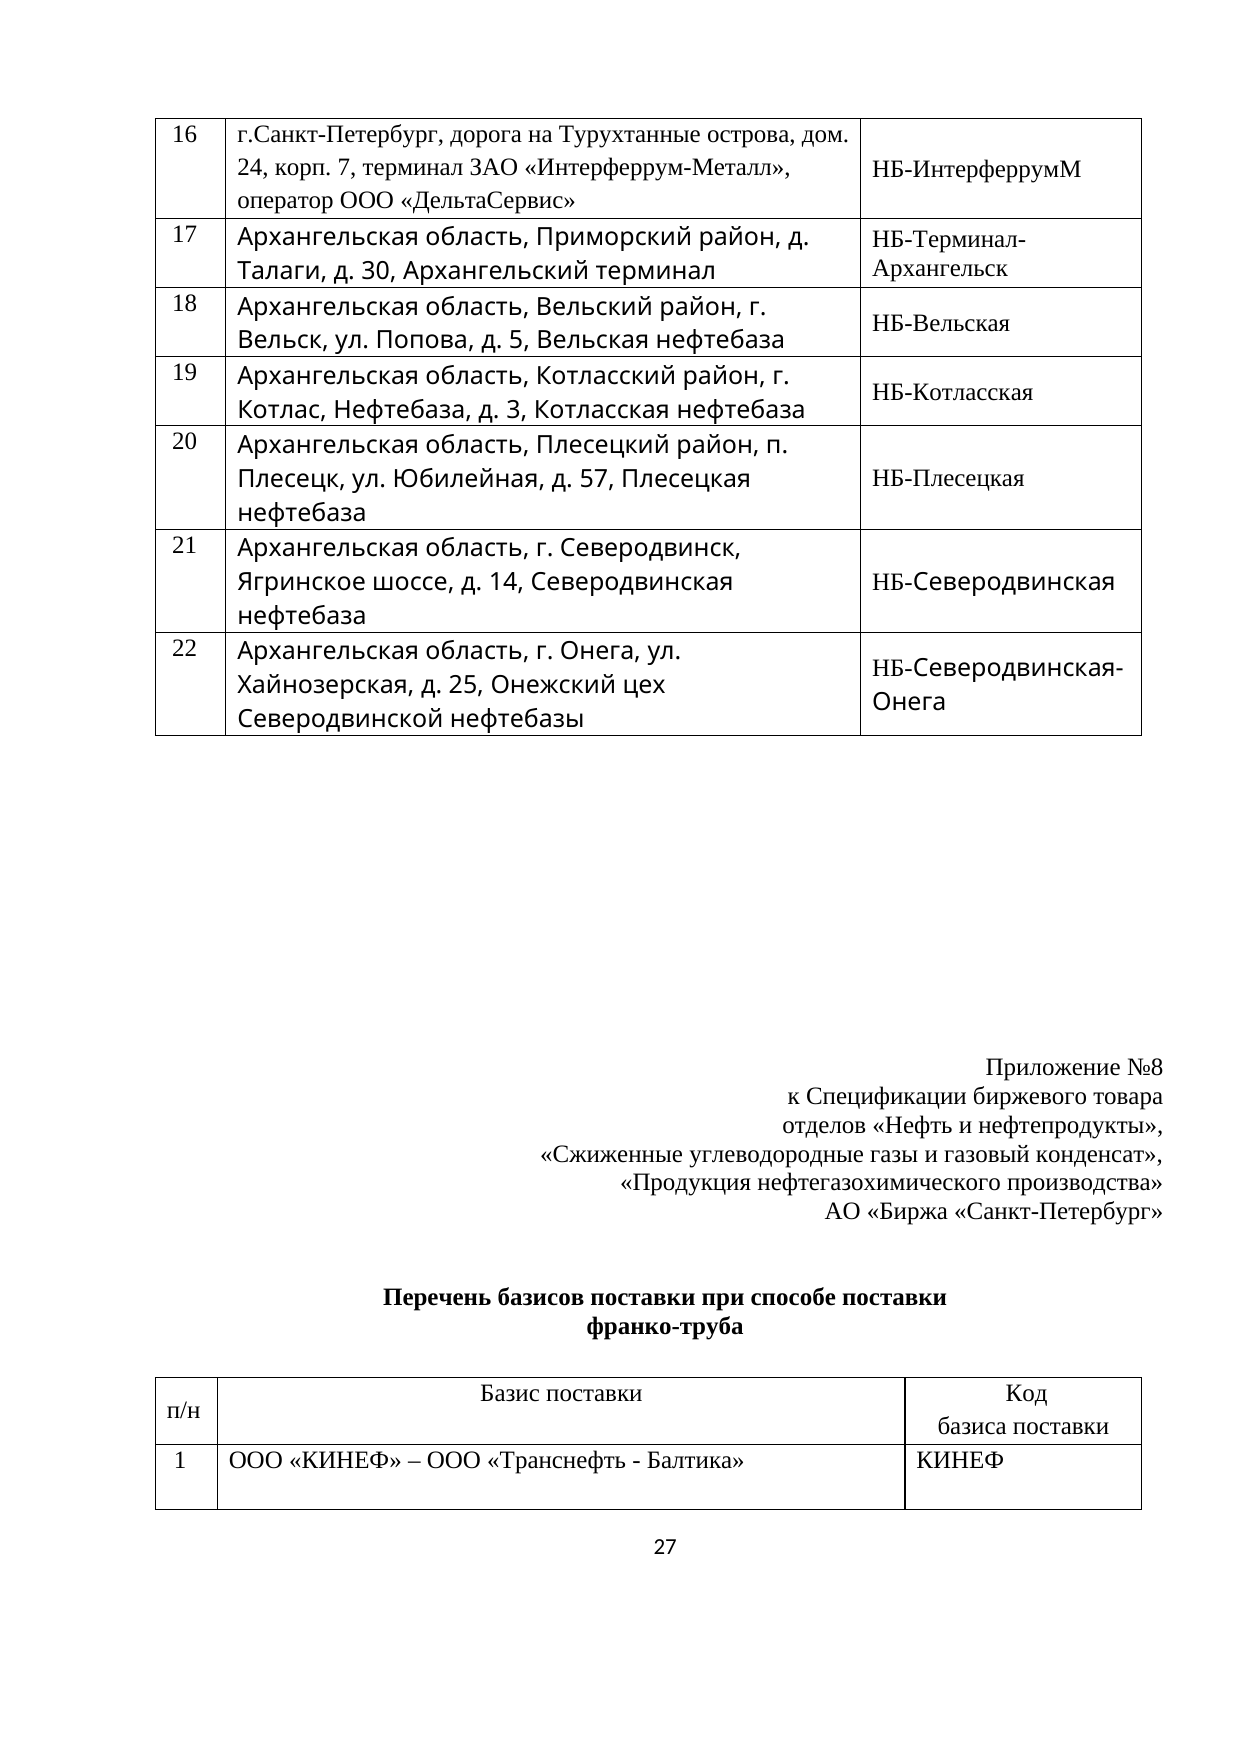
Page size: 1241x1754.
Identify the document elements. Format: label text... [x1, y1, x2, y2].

text АО «Биржа «Санкт-Петербург» [167, 1196, 1163, 1225]
table_cell ООО «КИНЕФ» – ООО «Транснефть - Балтика» [218, 1445, 904, 1509]
table_cell Архангельская область, г. Онега, ул. Хайнозерская, д. 25, Онежский цех Северодвинской нефтебазы [226, 633, 860, 735]
table_cell [156, 119, 225, 218]
table_header Код базиса поставки [906, 1378, 1141, 1444]
table_cell НБ-ИнтерферрумМ [861, 119, 1141, 218]
text Перечень базисов поставки при способе поставки [167, 1282, 1163, 1311]
table_cell НБ-Вельская [861, 288, 1141, 356]
table_cell [156, 530, 225, 632]
table_cell Архангельская область, г. Северодвинск, Ягринское шоссе, д. 14, Северодвинская нефтебаза [226, 530, 860, 632]
text к Спецификации биржевого товара [167, 1081, 1163, 1110]
table_cell НБ-Терминал-Архангельск [861, 219, 1141, 287]
table_cell [156, 1445, 217, 1509]
table_cell НБ-Плесецкая [861, 426, 1141, 529]
text отделов «Нефть и нефтепродукты», [167, 1110, 1163, 1139]
text «Сжиженные углеводородные газы и газовый конденсат», [167, 1139, 1163, 1167]
table_cell [156, 633, 225, 735]
table_cell НБ-Северодвинская-Онега [861, 633, 1141, 735]
text франко-труба [167, 1311, 1163, 1340]
table_cell [156, 357, 225, 425]
table_cell Архангельская область, Вельский район, г. Вельск, ул. Попова, д. 5, Вельская нефтебаза [226, 288, 860, 356]
table_cell [156, 426, 225, 529]
table_header п/н [156, 1378, 217, 1444]
table_cell Архангельская область, Котласский район, г. Котлас, Нефтебаза, д. 3, Котласская нефтебаза [226, 357, 860, 425]
table_header Базис поставки [218, 1378, 904, 1444]
table_cell г.Санкт-Петербург, дорога на Турухтанные острова, дом. 24, корп. 7, терминал ЗАО «Интерферрум-Металл», оператор ООО «ДельтаСервис» [226, 119, 860, 218]
table_cell НБ-Северодвинская [861, 530, 1141, 632]
text «Продукция нефтегазохимического производства» [167, 1167, 1163, 1196]
table_cell Архангельская область, Плесецкий район, п. Плесецк, ул. Юбилейная, д. 57, Плесецкая нефтебаза [226, 426, 860, 529]
table_cell [156, 219, 225, 287]
text Приложение №8 [167, 1052, 1163, 1081]
table_cell Архангельская область, Приморский район, д. Талаги, д. 30, Архангельский терминал [226, 219, 860, 287]
table_cell КИНЕФ [906, 1445, 1141, 1509]
table_cell [156, 288, 225, 356]
table_cell НБ-Котласская [861, 357, 1141, 425]
